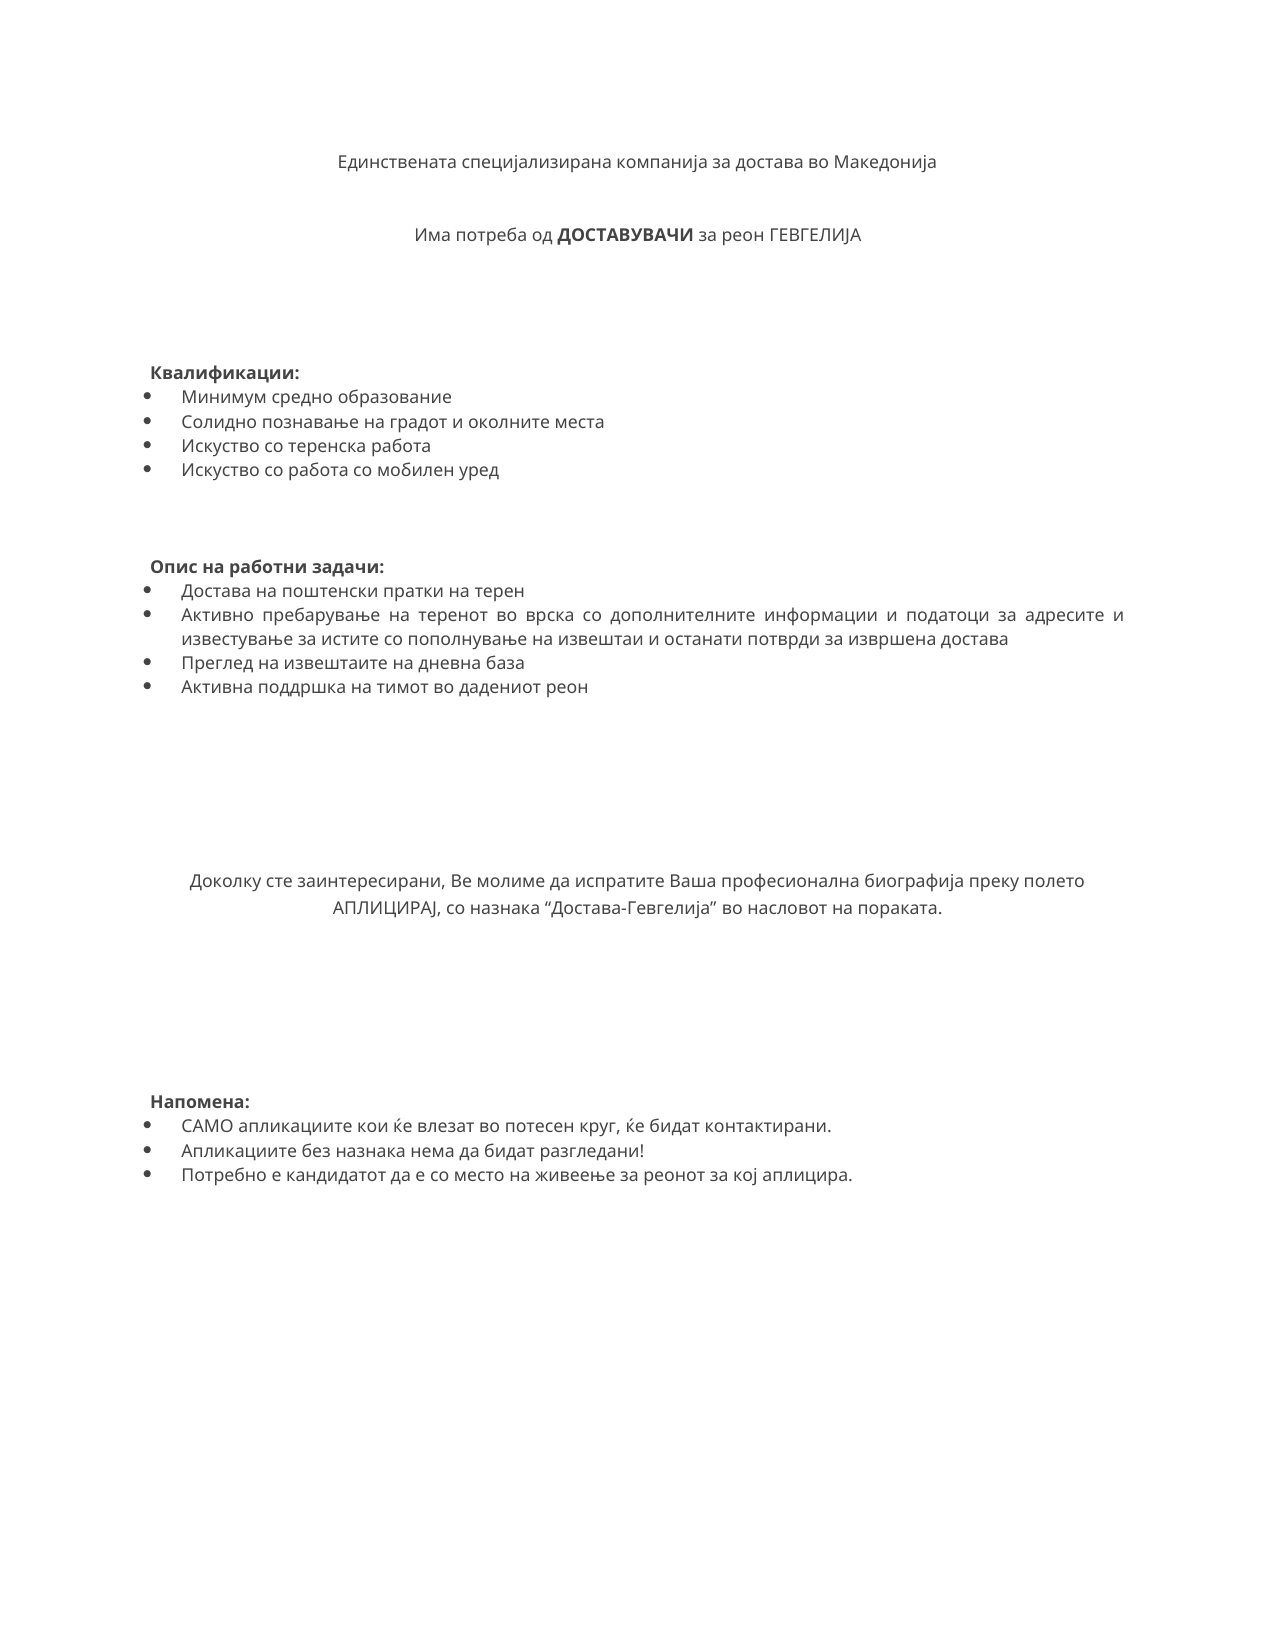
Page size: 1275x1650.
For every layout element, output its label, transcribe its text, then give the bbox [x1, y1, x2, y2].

list Преглед на извештаите на дневна база [144, 651, 1125, 675]
text Квалификации: [150, 361, 1125, 385]
list Апликациите без назнака нема да бидат разгледани! [144, 1138, 1125, 1162]
list Минимум средно образование [144, 385, 1125, 409]
text Има потреба од ДОСТАВУВАЧИ за реон ГЕВГЕЛИЈА [150, 222, 1125, 247]
list Солидно познавање на градот и околните места [144, 409, 1125, 433]
list Активна поддршка на тимот во дадениот реон [144, 675, 1125, 699]
text Напомена: [150, 1090, 1125, 1114]
list Достава на поштенски пратки на терен [144, 578, 1125, 602]
list Активно пребарување на теренот во врска со дополнителните информации и податоци за адресите и известување за истите со пополнување на извештаи и останати потврди за извршена достава [144, 602, 1125, 651]
text Доколку сте заинтересирани, Ве молиме да испратите Ваша професионална биографија преку полето АПЛИЦИРАЈ, со назнака “Достава-Гевгелија” во насловот на пораката. [150, 868, 1125, 921]
text Eдинствената специјализирана компанија за достава во Македонија [150, 150, 1125, 174]
list Искуство со теренска работа [144, 433, 1125, 457]
list САМО апликациите кои ќе влезат во потесен круг, ќе бидат контактирани. [144, 1114, 1125, 1138]
list Потребно е кандидатот да е со место на живеење за реонот за кој аплицира. [144, 1162, 1125, 1186]
list Искуство со работа со мобилен уред [144, 457, 1125, 482]
text Опис на работни задачи: [150, 554, 1125, 578]
